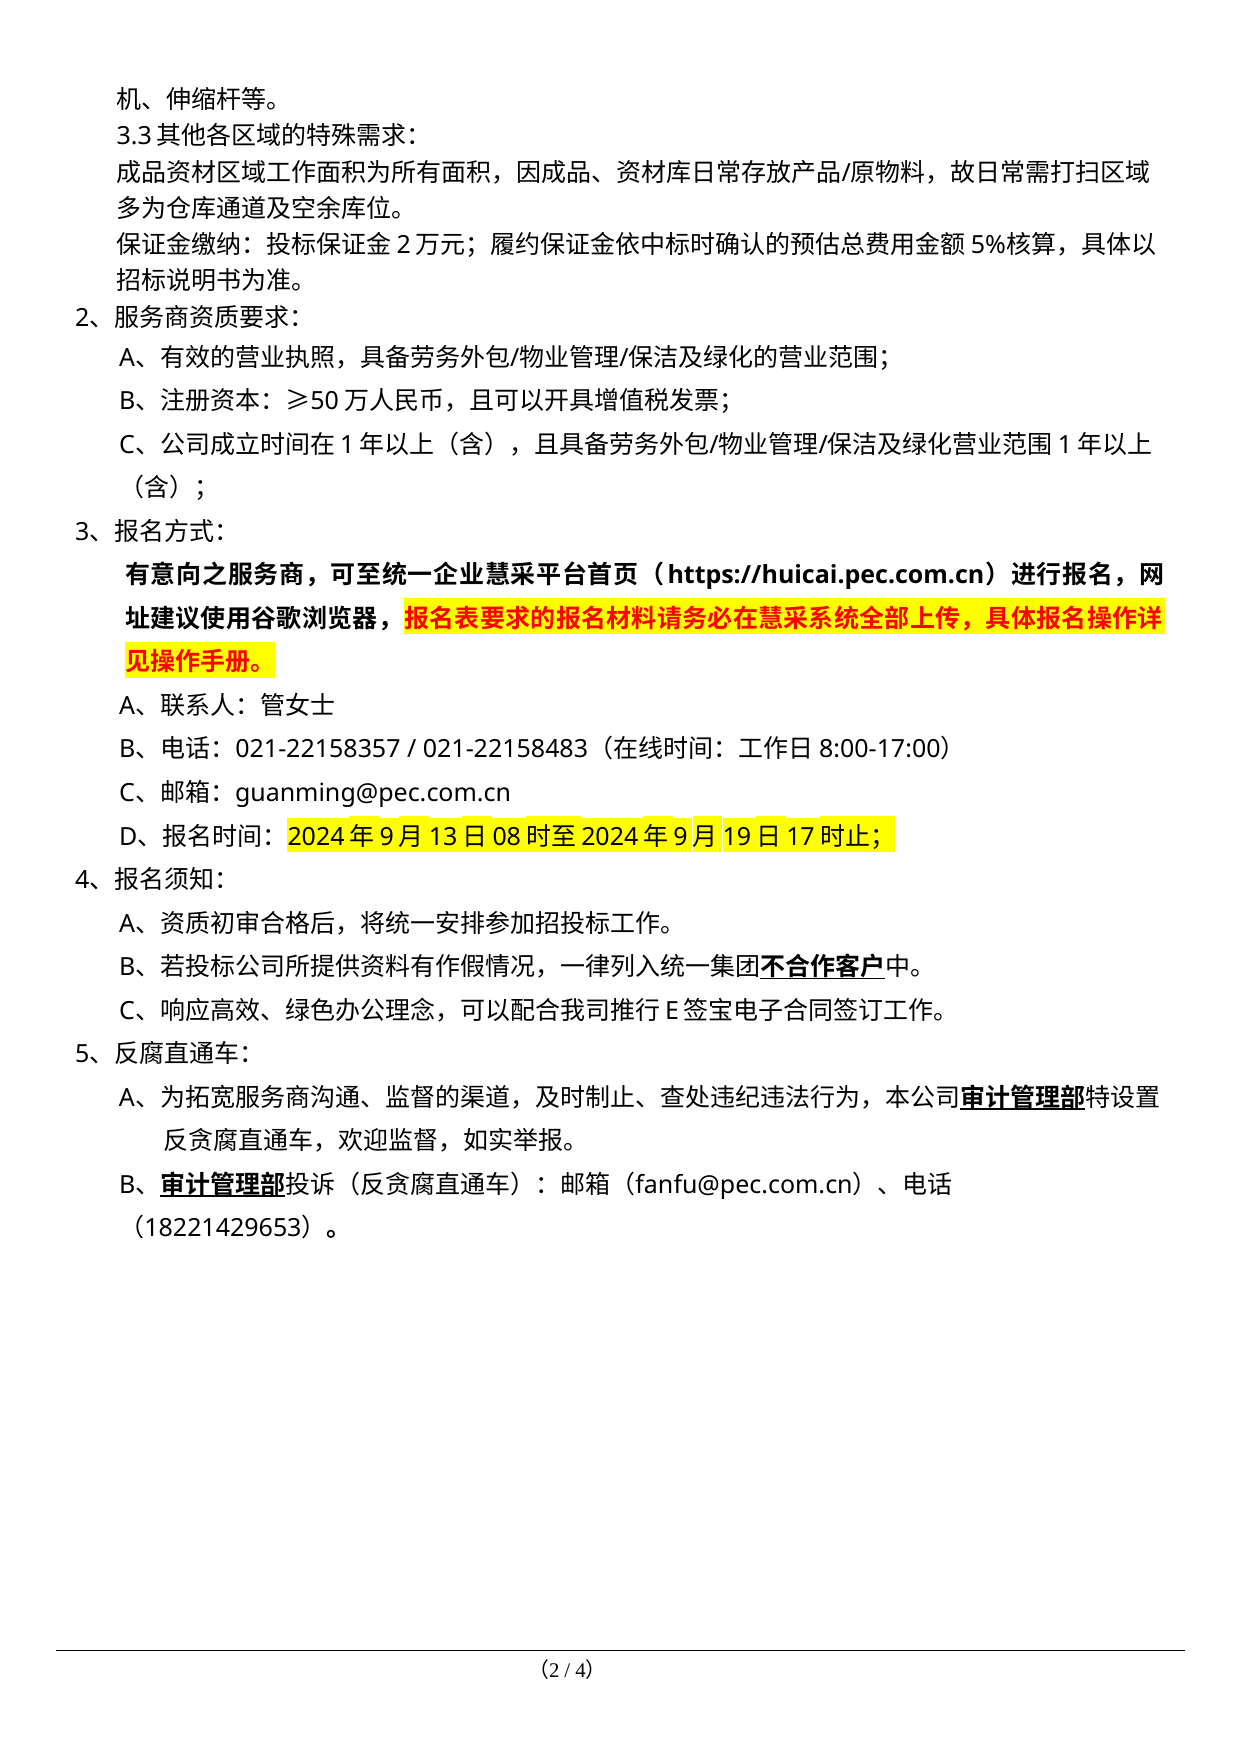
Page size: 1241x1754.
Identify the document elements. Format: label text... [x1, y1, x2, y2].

text C、公司成立时间在1年以上（含），且具备劳务外包/物业管理/保洁及绿化营业范围1年以上（含）； [119, 420, 1165, 507]
list 成品资材区域工作面积为所有面积，因成品、资材库日常存放产品/原物料，故日常需打扫区域多为仓库通道及空余库位。 [116, 152, 1165, 224]
text 4、报名须知： [75, 856, 1165, 899]
text C、响应高效、绿色办公理念，可以配合我司推行E签宝电子合同签订工作。 [119, 986, 1165, 1030]
text B、审计管理部投诉（反贪腐直通车）：邮箱（fanfu@pec.com.cn）、电话 （18221429653）。 [119, 1161, 1165, 1248]
text A、资质初审合格后，将统一安排参加招投标工作。 [119, 899, 1165, 943]
list 2、服务商资质要求： [75, 297, 1165, 333]
text B、电话：021-22158357 / 021-22158483（在线时间：工作日 8:00-17:00） [119, 725, 1165, 769]
text B、若投标公司所提供资料有作假情况，一律列入统一集团不合作客户中。 [119, 943, 1165, 986]
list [116, 79, 1165, 116]
text B、注册资本：≥50万人民币，且可以开具增值税发票； [119, 377, 1165, 420]
text 3、报名方式： [75, 507, 1165, 551]
text C、邮箱：guanming@pec.com.cn [119, 769, 1165, 812]
list 3.3其他各区域的特殊需求： [116, 116, 1165, 152]
text A、有效的营业执照，具备劳务外包/物业管理/保洁及绿化的营业范围； [119, 333, 1165, 377]
text D、报名时间：2024年9月13日08时至2024年9月19日17时止； [119, 812, 1165, 856]
text A、联系人：管女士 [119, 682, 1165, 725]
text A、为拓宽服务商沟通、监督的渠道，及时制止、查处违纪违法行为，本公司审计管理部特设置反贪腐直通车，欢迎监督，如实举报。 [119, 1073, 1165, 1161]
text 有意向之服务商，可至统一企业慧采平台首页（https://huicai.pec.com.cn）进行报名，网址建议使用谷歌浏览器，报名表要求的报名材料请务必在慧采系统全部上传，具体报名操作详见操作手册。 [125, 551, 1165, 682]
text 5、反腐直通车： [75, 1030, 1165, 1073]
list 保证金缴纳：投标保证金2万元；履约保证金依中标时确认的预估总费用金额5%核算，具体以招标说明书为准。 [116, 224, 1165, 297]
